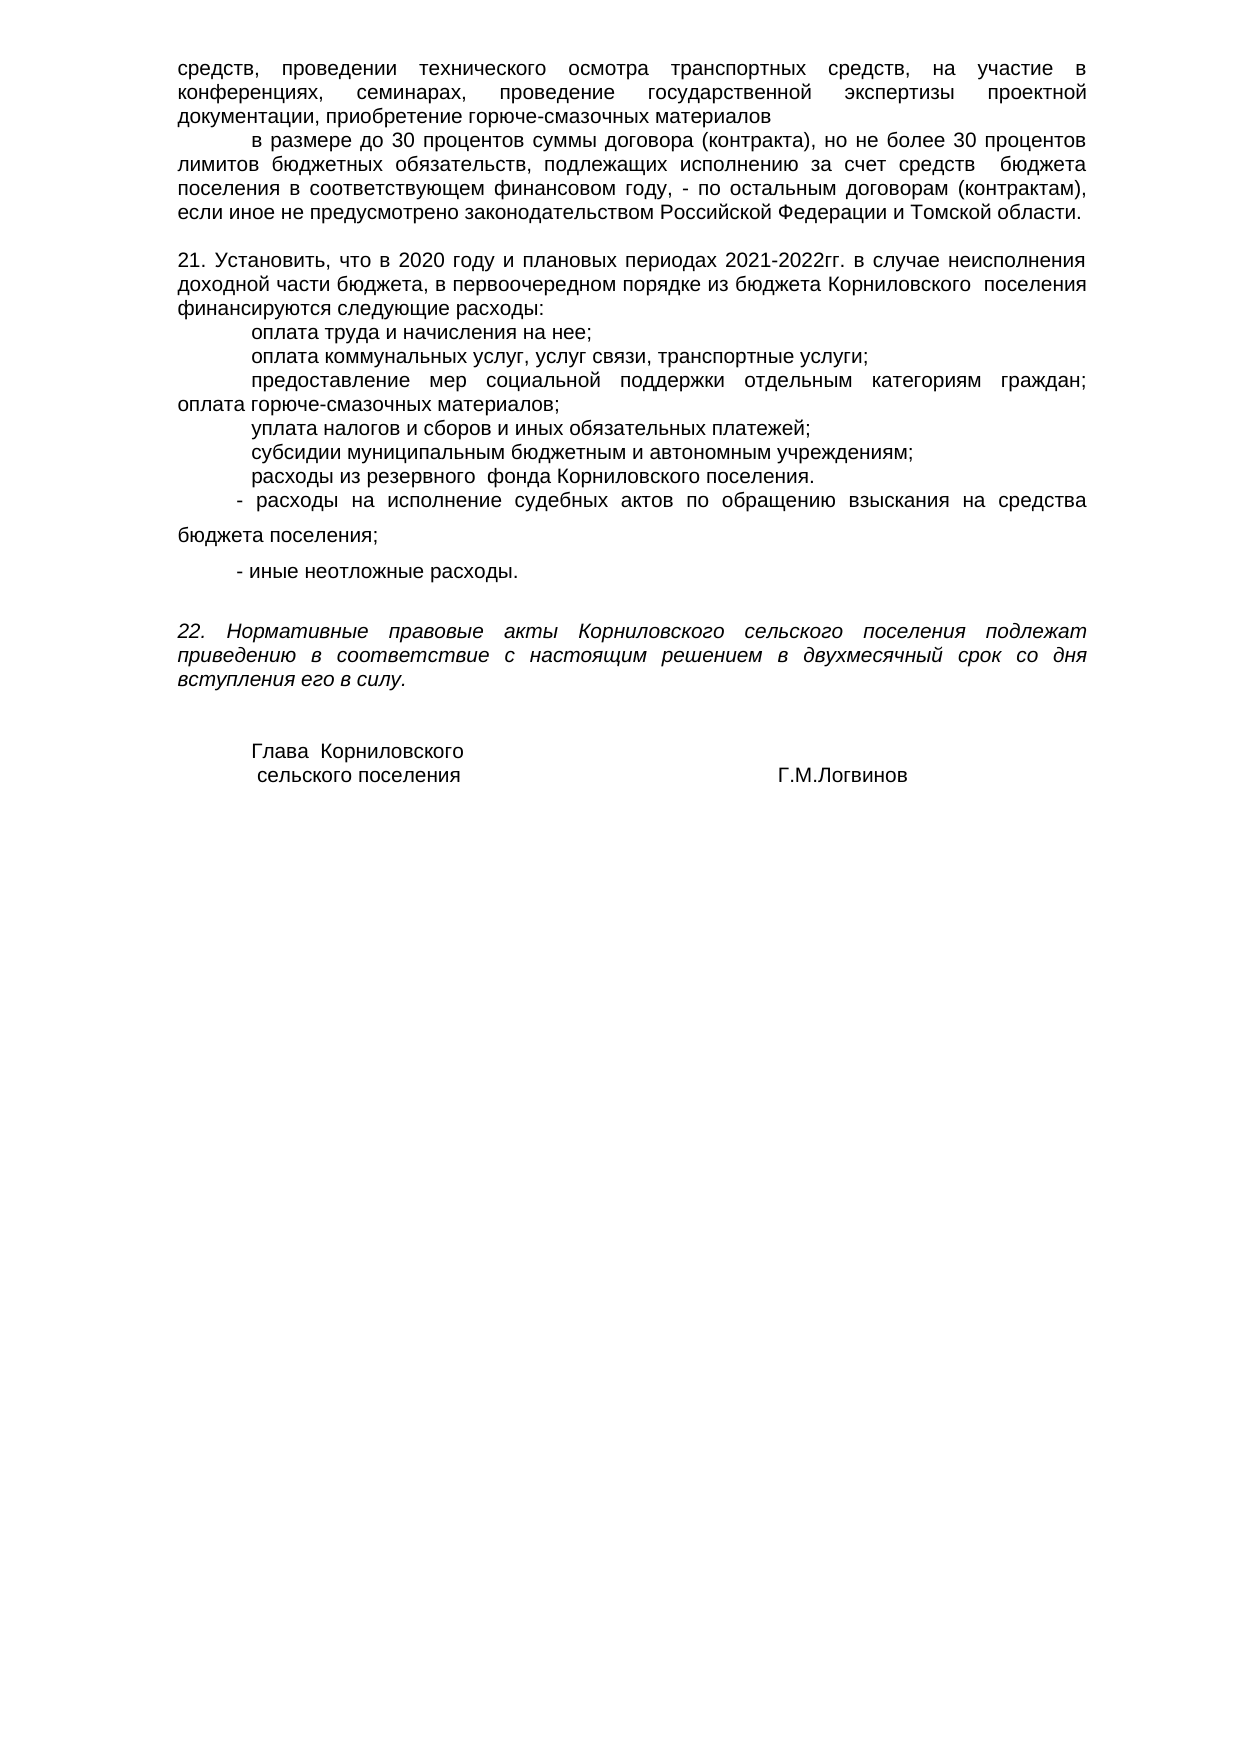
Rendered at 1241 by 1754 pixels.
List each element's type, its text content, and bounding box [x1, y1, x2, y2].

subtitle сельского поселения Г.М.Логвинов [251, 763, 1087, 787]
text расходы из резервного фонда Корниловского поселения. [177, 463, 1087, 487]
text уплата налогов и сборов и иных обязательных платежей; [177, 416, 1087, 439]
text в размере до 30 процентов суммы договора (контракта), но не более 30 процентов лимитов бюджетных обязательств, подлежащих исполнению за счет средств бюджета поселения в соответствующем финансовом году, - по остальным договорам (контрактам), если иное не предусмотрено законодательством Российской Федерации и Томской области. [177, 128, 1087, 224]
text 21. Установить, что в 2020 году и плановых периодах 2021-2022гг. в случае неисполнения доходной части бюджета, в первоочередном порядке из бюджета Корниловского поселения финансируются следующие расходы: [177, 248, 1087, 320]
text субсидии муниципальным бюджетным и автономным учреждениям; [177, 439, 1087, 463]
text предоставление мер социальной поддержки отдельным категориям граждан; оплата горюче-смазочных материалов; [177, 368, 1087, 416]
text - иные неотложные расходы. [177, 559, 1087, 583]
subtitle Глава Корниловского [251, 739, 1087, 763]
text - расходы на исполнение судебных актов по обращению взыскания на средства бюджета поселения; [177, 487, 1087, 547]
text оплата труда и начисления на нее; [177, 320, 1087, 344]
subtitle 22. Нормативные правовые акты Корниловского сельского поселения подлежат приведению в соответствие с настоящим решением в двухмесячный срок со дня вступления его в силу. [177, 619, 1087, 691]
text оплата коммунальных услуг, услуг связи, транспортные услуги; [177, 344, 1087, 368]
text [177, 56, 1087, 128]
